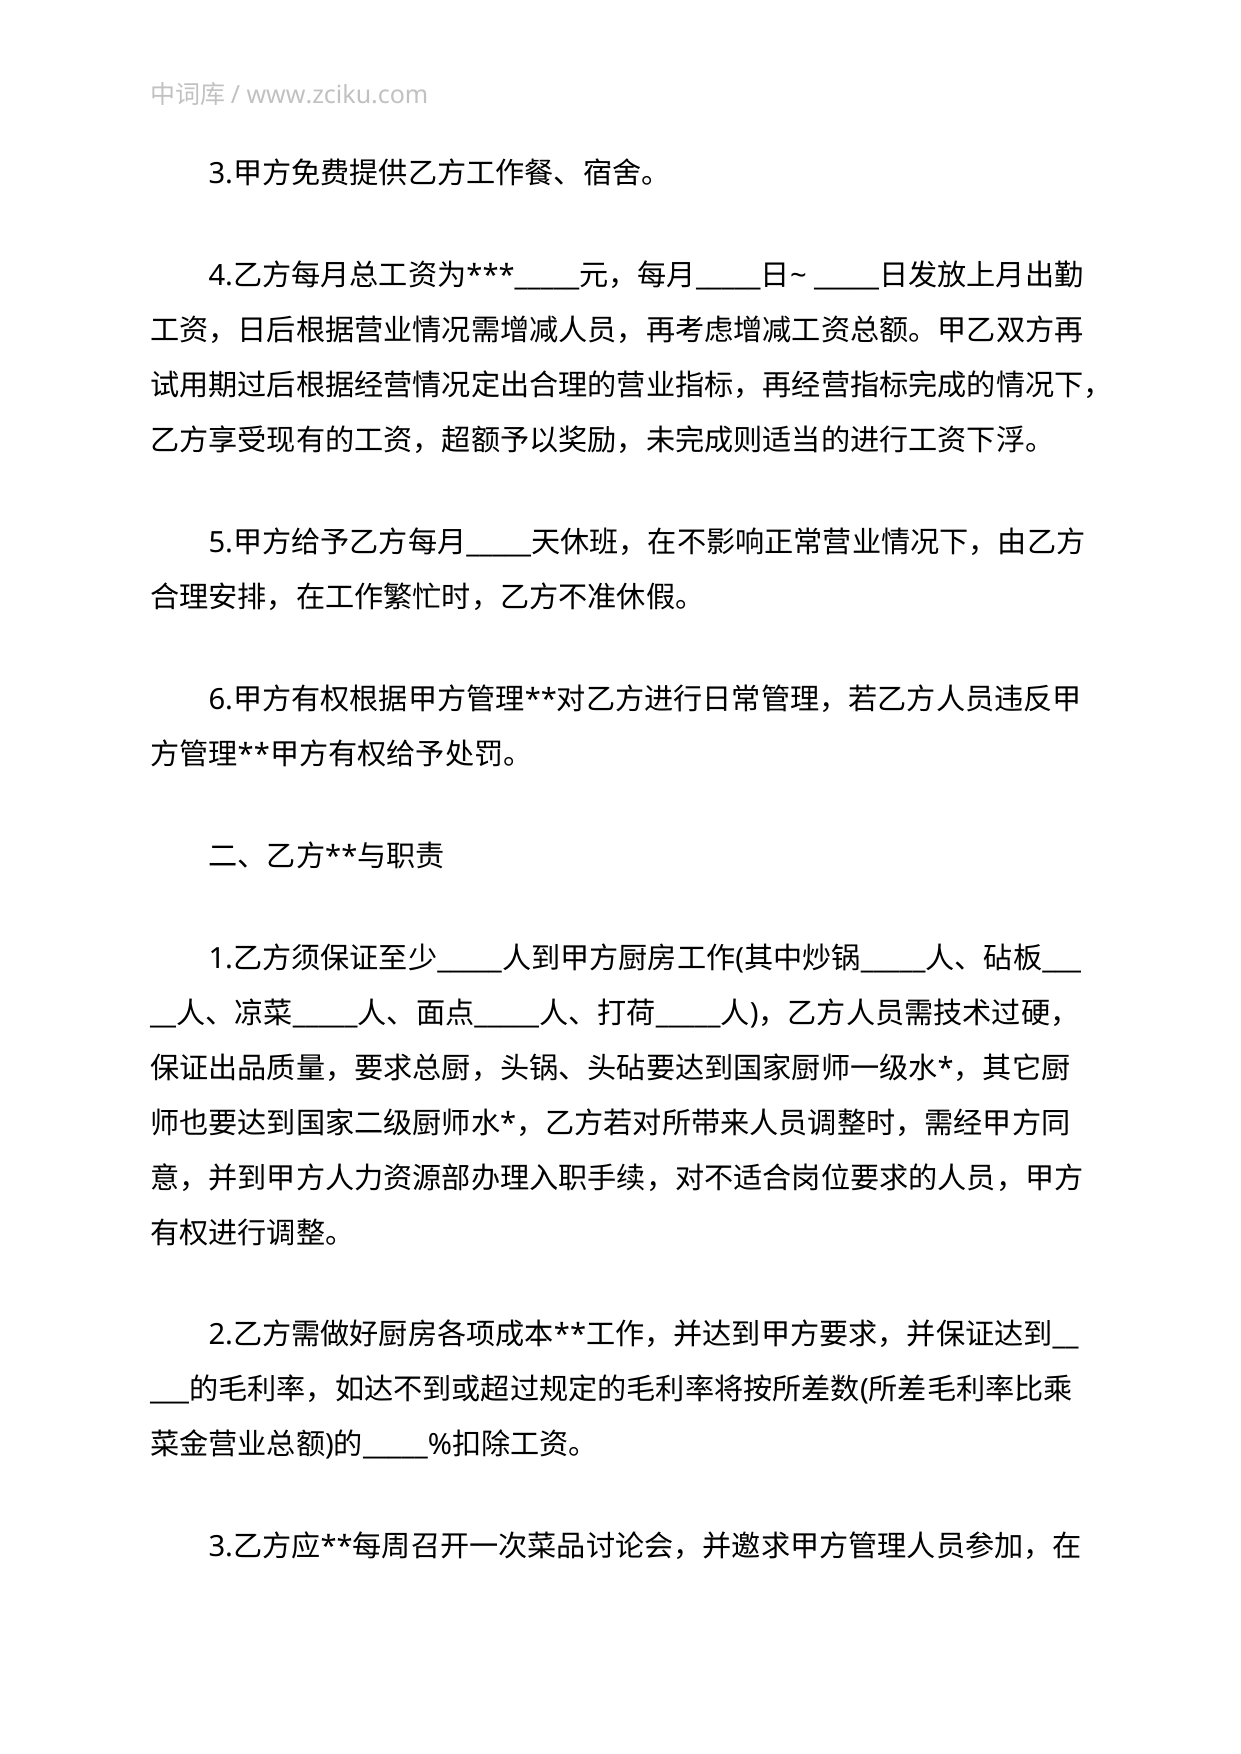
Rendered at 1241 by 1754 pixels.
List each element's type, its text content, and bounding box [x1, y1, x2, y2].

text 1.乙方须保证至少_____人到甲方厨房工作(其中炒锅_____人、砧板_____人、凉菜_____人、面点_____人、打荷_____人)，乙方人员需技术过硬，保证出品质量，要求总厨，头锅、头砧要达到国家厨师一级水*，其它厨师也要达到国家二级厨师水*，乙方若对所带来人员调整时，需经甲方同意，并到甲方人力资源部办理入职手续，对不适合岗位要求的人员，甲方有权进行调整。 [150, 934, 1090, 1251]
text 二、乙方**与职责 [150, 832, 1090, 875]
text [150, 1523, 1090, 1565]
text 6.甲方有权根据甲方管理**对乙方进行日常管理，若乙方人员违反甲方管理**甲方有权给予处罚。 [150, 675, 1090, 773]
text 2.乙方需做好厨房各项成本**工作，并达到甲方要求，并保证达到_____的毛利率，如达不到或超过规定的毛利率将按所差数(所差毛利率比乘菜金营业总额)的_____%扣除工资。 [150, 1311, 1090, 1463]
text 5.甲方给予乙方每月_____天休班，在不影响正常营业情况下，由乙方合理安排，在工作繁忙时，乙方不准休假。 [150, 518, 1090, 616]
text 3.甲方免费提供乙方工作餐、宿舍。 [150, 150, 1090, 192]
text 4.乙方每月总工资为***_____元，每月_____日~ _____日发放上月出勤工资，日后根据营业情况需增减人员，再考虑增减工资总额。甲乙双方再试用期过后根据经营情况定出合理的营业指标，再经营指标完成的情况下，乙方享受现有的工资，超额予以奖励，未完成则适当的进行工资下浮。 [150, 252, 1090, 459]
